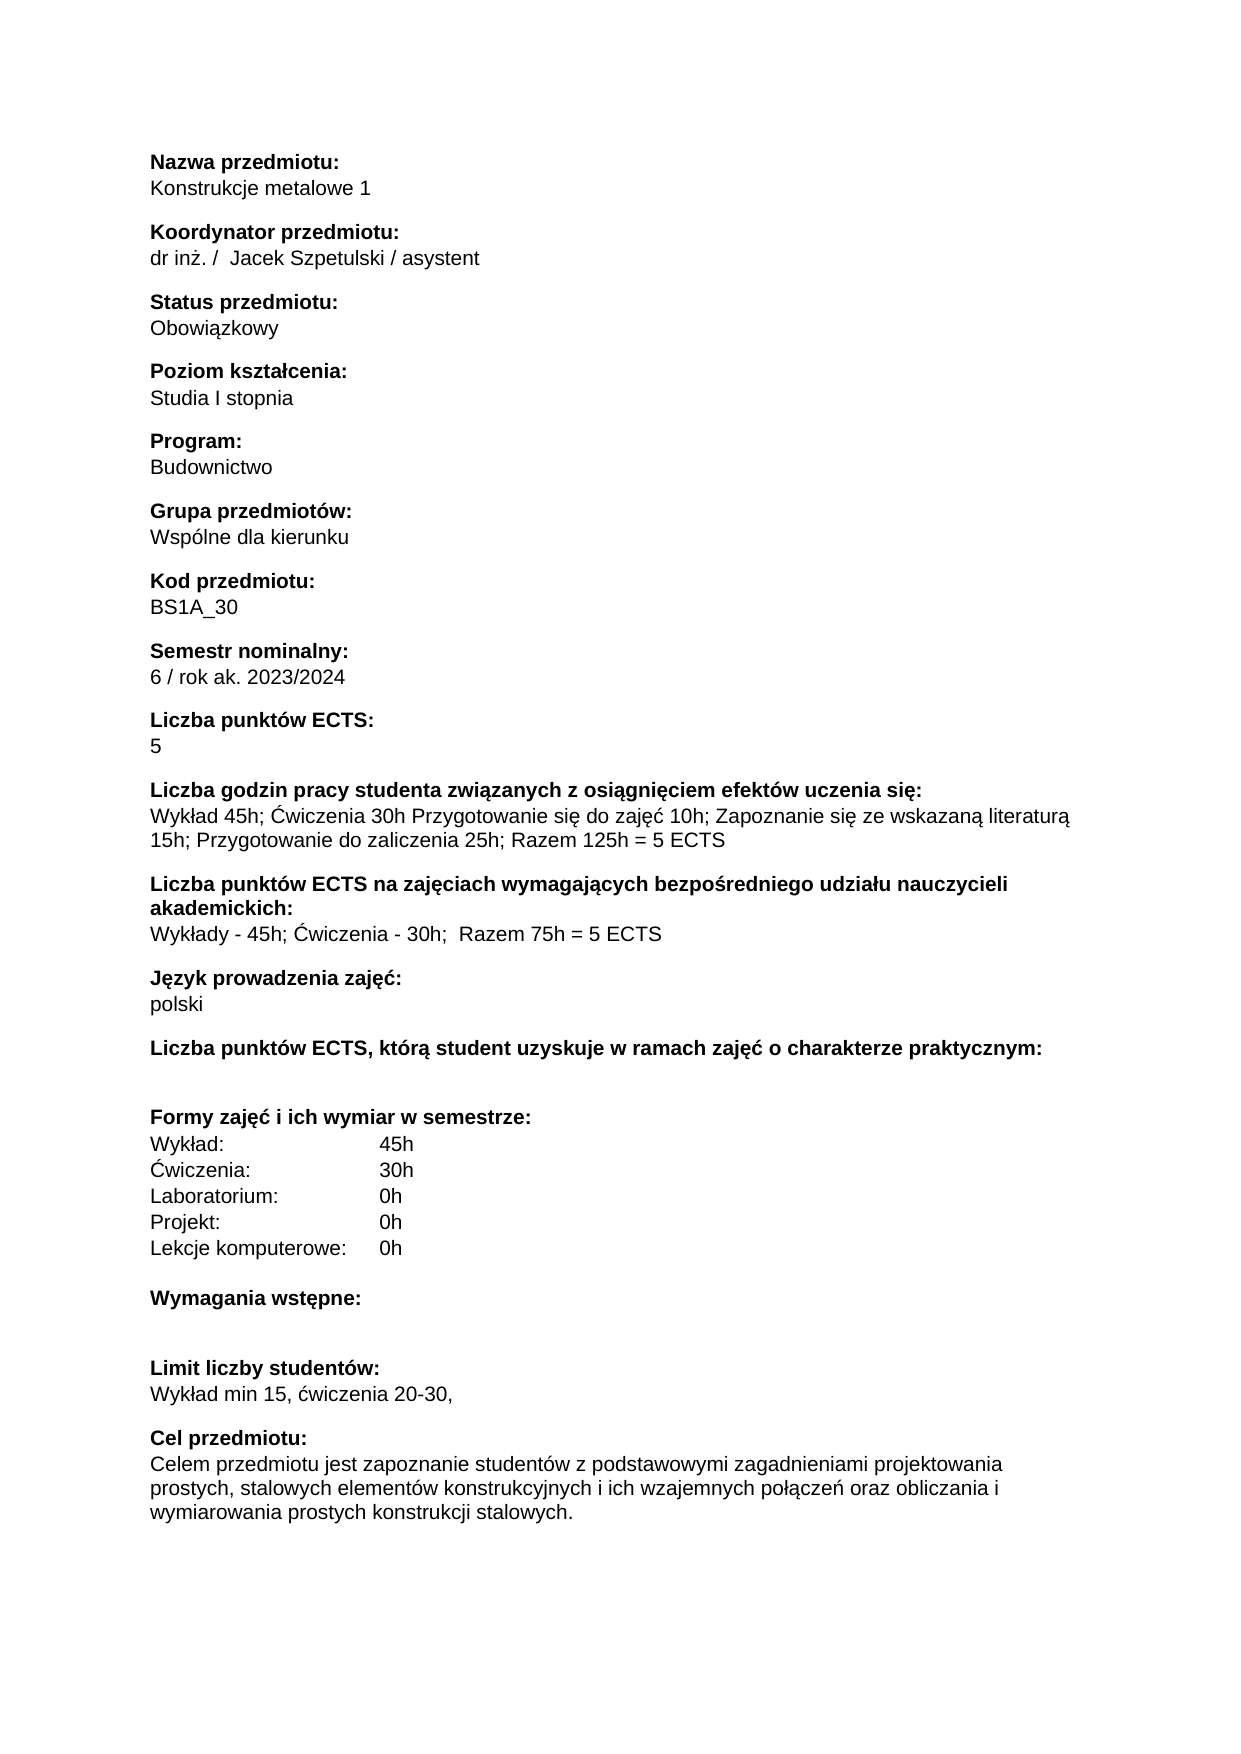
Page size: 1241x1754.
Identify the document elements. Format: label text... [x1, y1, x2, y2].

text Koordynator przedmiotu: [150, 220, 1090, 244]
text Wspólne dla kierunku [150, 525, 1090, 549]
text Liczba punktów ECTS na zajęciach wymagających bezpośredniego udziału nauczycieli akademickich: [150, 872, 1090, 920]
table_cell Lekcje komputerowe: [140, 1236, 367, 1260]
text Poziom kształcenia: [150, 359, 1090, 383]
table_header 45h [369, 1132, 597, 1156]
text Język prowadzenia zajęć: [150, 966, 1090, 989]
text Formy zajęć i ich wymiar w semestrze: [150, 1105, 1090, 1129]
text Grupa przedmiotów: [150, 499, 1090, 523]
text Liczba punktów ECTS: [150, 708, 1090, 732]
text 6 / rok ak. 2023/2024 [150, 664, 1090, 688]
text Cel przedmiotu: [150, 1426, 1090, 1449]
text Budownictwo [150, 455, 1090, 479]
text BS1A_30 [150, 595, 1090, 619]
table_header Wykład: [140, 1132, 367, 1156]
text Semestr nominalny: [150, 638, 1090, 662]
text Wykład 45h; Ćwiczenia 30h Przygotowanie się do zajęć 10h; Zapoznanie się ze wskazaną literaturą 15h; Przygotowanie do zaliczenia 25h; Razem 125h = 5 ECTS [150, 804, 1090, 852]
text Limit liczby studentów: [150, 1356, 1090, 1380]
text dr inż. / Jacek Szpetulski / asystent [150, 246, 1090, 270]
text Konstrukcje metalowe 1 [150, 176, 1090, 200]
table_cell Laboratorium: [140, 1184, 367, 1208]
text Wykłady - 45h; Ćwiczenia - 30h; Razem 75h = 5 ECTS [150, 922, 1090, 946]
table_cell 0h [369, 1208, 597, 1234]
text polski [150, 992, 1090, 1016]
text Status przedmiotu: [150, 289, 1090, 313]
text Wymagania wstępne: [150, 1286, 1090, 1310]
text Liczba godzin pracy studenta związanych z osiągnięciem efektów uczenia się: [150, 778, 1090, 802]
table_cell 30h [369, 1156, 597, 1182]
text Studia I stopnia [150, 385, 1090, 409]
text Program: [150, 429, 1090, 453]
table_cell Projekt: [140, 1210, 367, 1234]
text Obowiązkowy [150, 316, 1090, 339]
text Wykład min 15, ćwiczenia 20-30, [150, 1382, 1090, 1406]
text Celem przedmiotu jest zapoznanie studentów z podstawowymi zagadnieniami projektowania prostych, stalowych elementów konstrukcyjnych i ich wzajemnych połączeń oraz obliczania i wymiarowania prostych konstrukcji stalowych. [150, 1452, 1090, 1523]
text 5 [150, 734, 1090, 758]
table_cell Ćwiczenia: [140, 1158, 367, 1182]
text Kod przedmiotu: [150, 569, 1090, 593]
text Nazwa przedmiotu: [150, 150, 1090, 174]
text Liczba punktów ECTS, którą student uzyskuje w ramach zajęć o charakterze praktycznym: [150, 1035, 1090, 1059]
table_cell 0h [369, 1234, 597, 1260]
table_cell 0h [369, 1182, 597, 1208]
